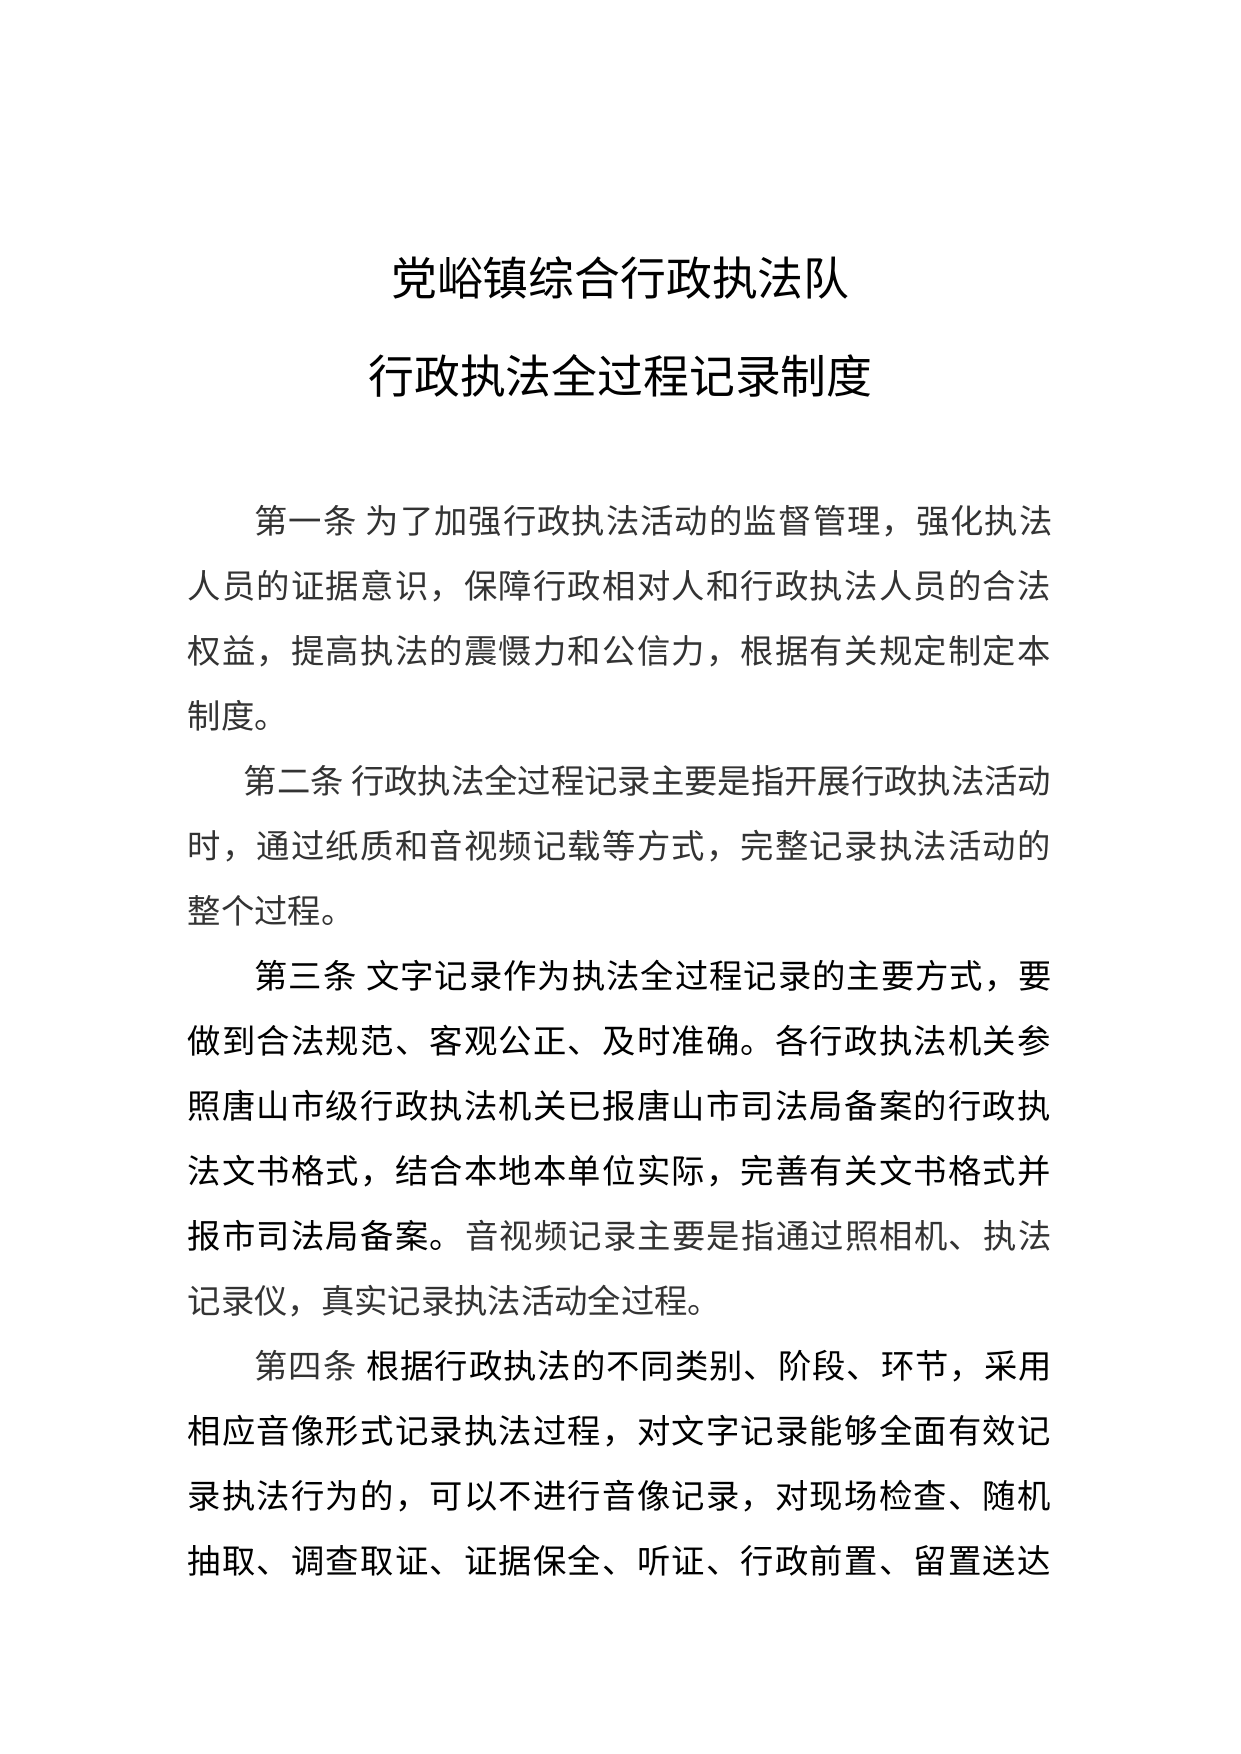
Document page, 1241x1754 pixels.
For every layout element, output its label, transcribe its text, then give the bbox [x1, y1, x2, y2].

text 第三条 文字记录作为执法全过程记录的主要方式，要做到合法规范、客观公正、及时准确。各行政执法机关参照唐山市级行政执法机关已报唐山市司法局备案的行政执法文书格式，结合本地本单位实际，完善有关文书格式并报市司法局备案。音视频记录主要是指通过照相机、执法记录仪，真实记录执法活动全过程。 [187, 942, 1053, 1332]
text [187, 1332, 1053, 1592]
text 第一条 为了加强行政执法活动的监督管理，强化执法人员的证据意识，保障行政相对人和行政执法人员的合法权益，提高执法的震慑力和公信力，根据有关规定制定本制度。 [187, 487, 1053, 747]
text 党峪镇综合行政执法队 [187, 227, 1053, 324]
text 第二条 行政执法全过程记录主要是指开展行政执法活动时，通过纸质和音视频记载等方式，完整记录执法活动的整个过程。 [187, 747, 1053, 942]
text 行政执法全过程记录制度 [187, 324, 1053, 422]
